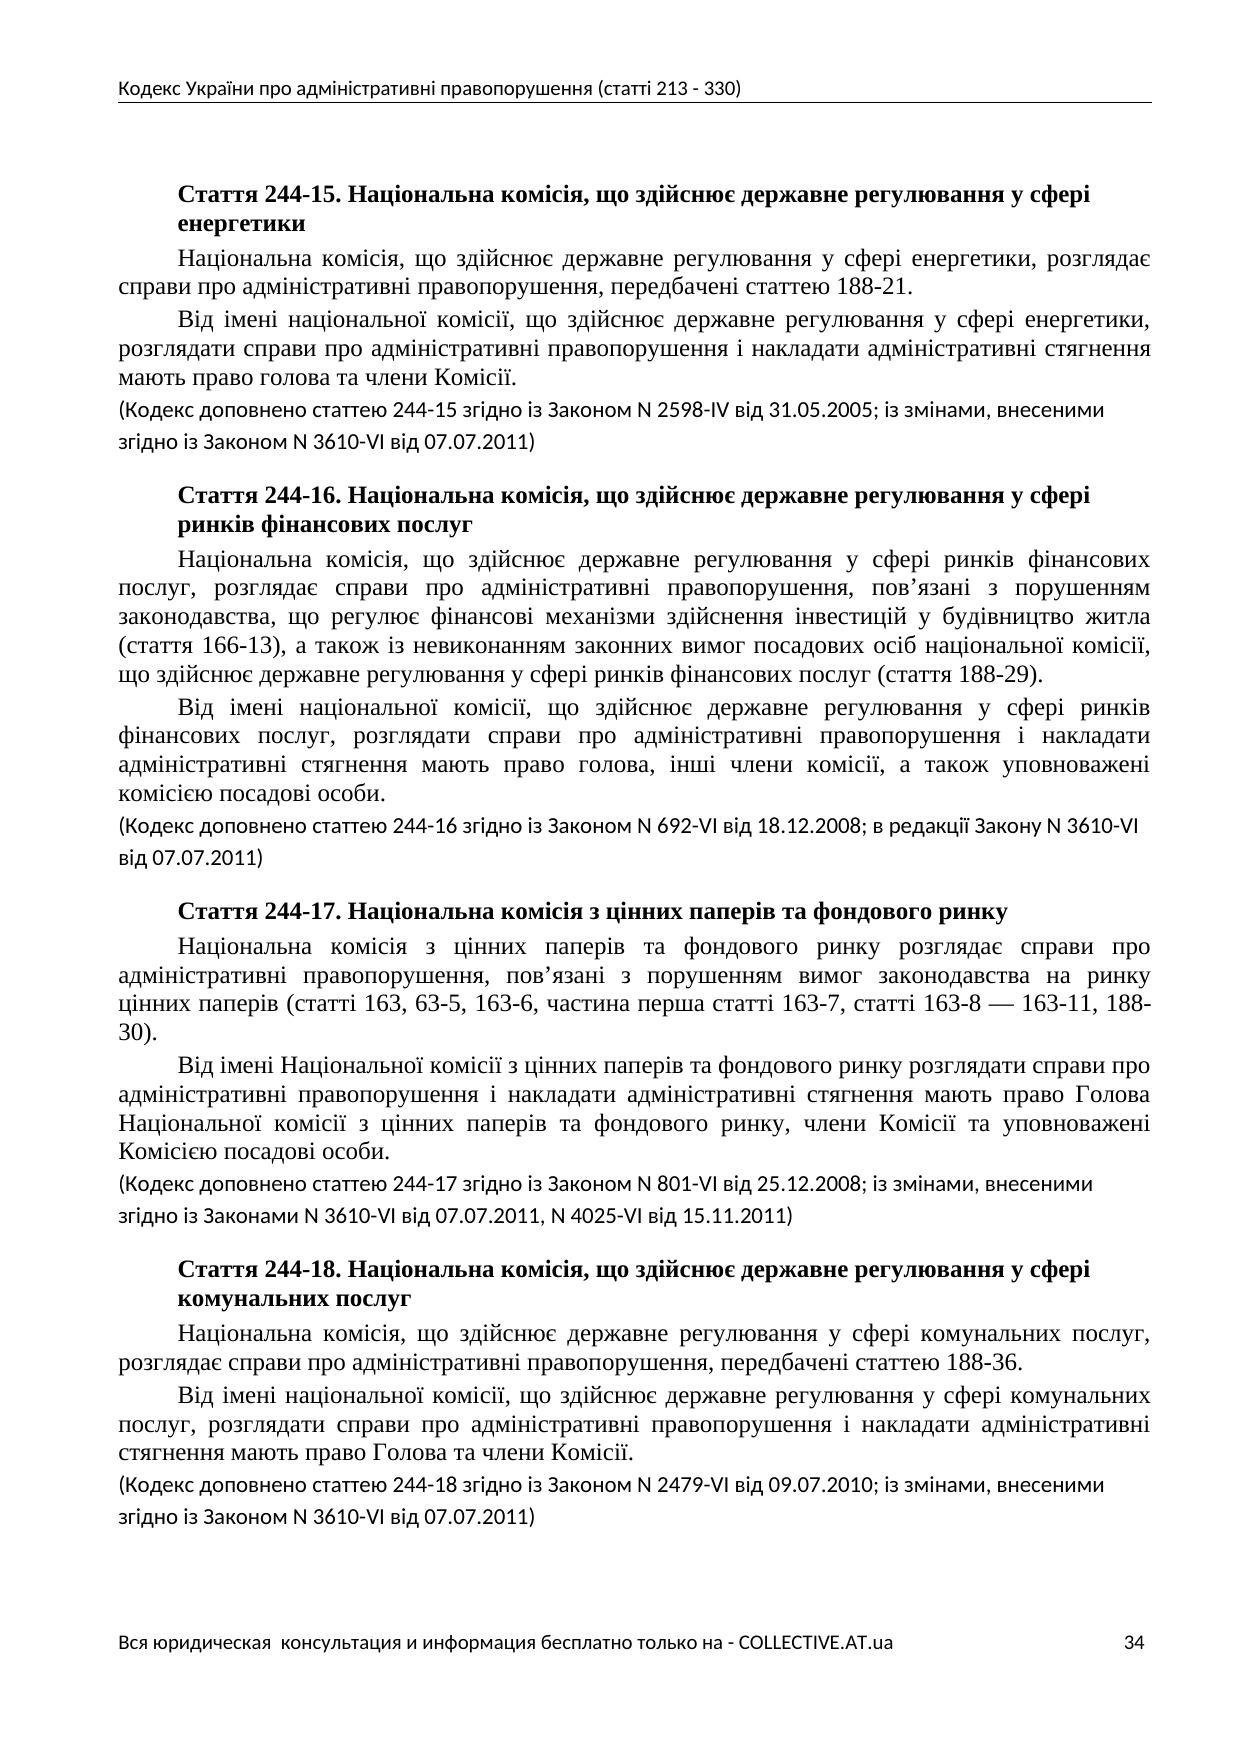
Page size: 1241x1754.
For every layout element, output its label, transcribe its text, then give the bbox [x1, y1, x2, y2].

subtitle Стаття 244-16. Національна комісія, що здійснює державне регулювання у сфері ринків фінансових послуг [177, 480, 1152, 537]
text Національна комісія з цінних паперів та фондового ринку розглядає справи про адміністративні правопорушення, пов’язані з порушенням вимог законодавства на ринку цінних паперів (статті 163, 63-5, 163-6, частина перша статті 163-7, статті 163-8 — 163-11, 188-30). [118, 931, 1152, 1046]
subtitle Стаття 244-17. Національна комісія з цінних паперів та фондового ринку [177, 896, 1152, 925]
subtitle Стаття 244-15. Національна комісія, що здійснює державне регулювання у сфері енергетики [177, 179, 1152, 236]
text Від імені національної комісії, що здійснює державне регулювання у сфері комунальних послуг, розглядати справи про адміністративні правопорушення і накладати адміністративні стягнення мають право Голова та члени Комісії. [118, 1380, 1152, 1466]
text Від імені національної комісії, що здійснює державне регулювання у сфері ринків фінансових послуг, розглядати справи про адміністративні правопорушення і накладати адміністративні стягнення мають право голова, інші члени комісії, а також уповноважені комісією посадові особи. [118, 692, 1152, 807]
text (Кодекс доповнено статтею 244-16 згідно із Законом N 692-VI від 18.12.2008; в редакції Закону N 3610-VI від 07.07.2011) [118, 811, 1152, 871]
text Від імені національної комісії, що здійснює державне регулювання у сфері енергетики, розглядати справи про адміністративні правопорушення і накладати адміністративні стягнення мають право голова та члени Комісії. [118, 304, 1152, 391]
text (Кодекс доповнено статтею 244-15 згідно із Законом N 2598-IV від 31.05.2005; із змінами, внесеними згідно із Законом N 3610-VI від 07.07.2011) [118, 395, 1152, 455]
text Національна комісія, що здійснює державне регулювання у сфері ринків фінансових послуг, розглядає справи про адміністративні правопорушення, пов’язані з порушенням законодавства, що регулює фінансові механізми здійснення інвестицій у будівництво житла (стаття 166-13), а також із невиконанням законних вимог посадових осіб національної комісії, що здійснює державне регулювання у сфері ринків фінансових послуг (стаття 188-29). [118, 544, 1152, 687]
text Національна комісія, що здійснює державне регулювання у сфері комунальних послуг, розглядає справи про адміністративні правопорушення, передбачені статтею 188-36. [118, 1318, 1152, 1376]
text Національна комісія, що здійснює державне регулювання у сфері енергетики, розглядає справи про адміністративні правопорушення, передбачені статтею 188-21. [118, 243, 1152, 300]
subtitle Стаття 244-18. Національна комісія, що здійснює державне регулювання у сфері комунальних послуг [177, 1254, 1152, 1312]
text (Кодекс доповнено статтею 244-17 згідно із Законом N 801-VI від 25.12.2008; із змінами, внесеними згідно із Законами N 3610-VI від 07.07.2011, N 4025-VI від 15.11.2011) [118, 1169, 1152, 1229]
text Від імені Національної комісії з цінних паперів та фондового ринку розглядати справи про адміністративні правопорушення і накладати адміністративні стягнення мають право Голова Національної комісії з цінних паперів та фондового ринку, члени Комісії та уповноважені Комісією посадові особи. [118, 1050, 1152, 1165]
text (Кодекс доповнено статтею 244-18 згідно із Законом N 2479-VI від 09.07.2010; із змінами, внесеними згідно із Законом N 3610-VI від 07.07.2011) [118, 1470, 1152, 1531]
